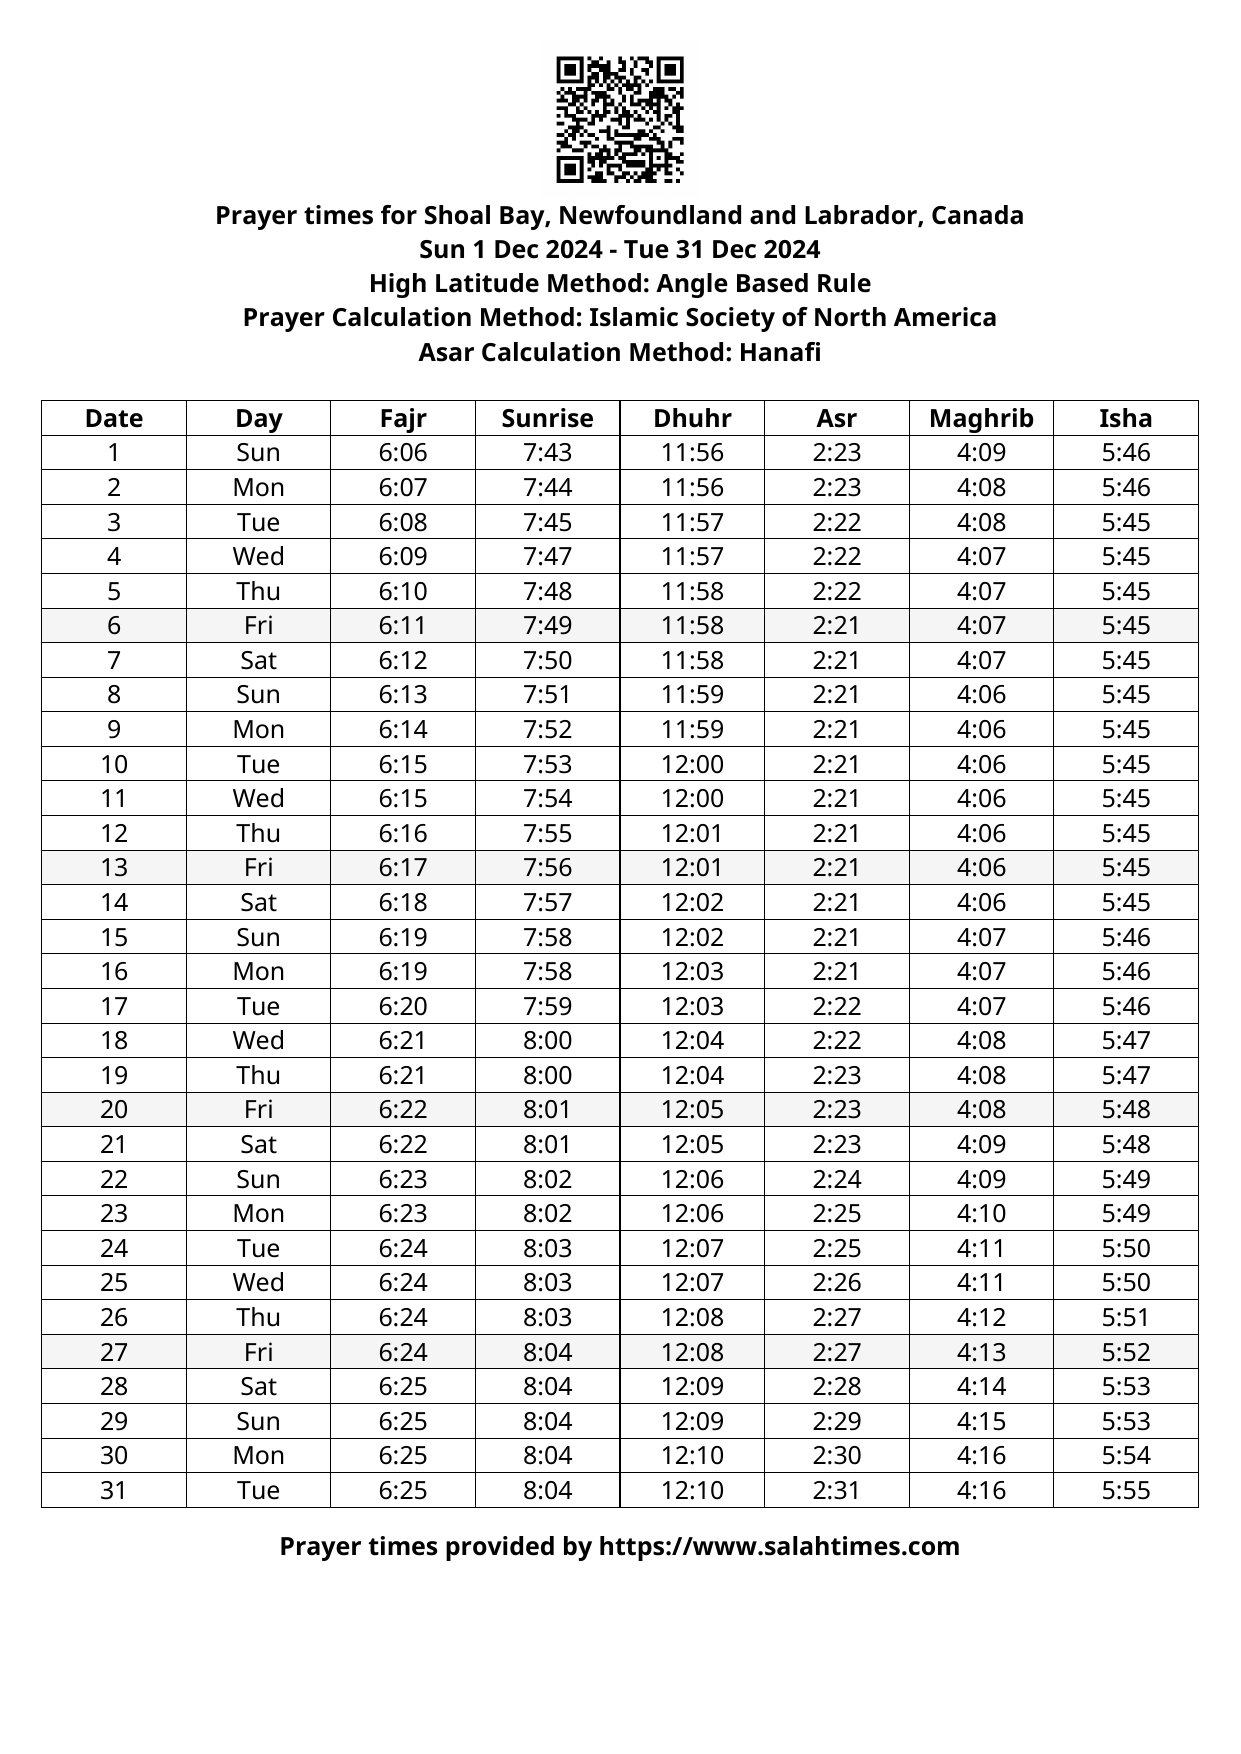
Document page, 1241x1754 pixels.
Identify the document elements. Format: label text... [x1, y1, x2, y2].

table_cell 12:05 [621, 1093, 764, 1126]
table_cell 7:48 [476, 574, 619, 607]
table_cell 2:26 [765, 1266, 909, 1299]
table_cell Mon [187, 470, 330, 504]
table_cell Fri [187, 1093, 330, 1126]
table_cell 6:24 [331, 1300, 475, 1334]
table_cell 4 [42, 539, 186, 573]
table_cell 4:08 [910, 1024, 1053, 1057]
table_cell 11:56 [621, 470, 764, 504]
table_cell 21 [42, 1127, 186, 1161]
table_cell 4:06 [910, 781, 1053, 815]
table_cell 4:06 [910, 678, 1053, 711]
table_cell 11:57 [621, 505, 764, 538]
table_cell 6:16 [331, 816, 475, 849]
table_cell 12:10 [621, 1439, 764, 1472]
table_cell Thu [187, 1300, 330, 1334]
table_header Dhuhr [621, 401, 764, 434]
table_cell 5:47 [1054, 1058, 1198, 1092]
table_cell 5:45 [1054, 505, 1198, 538]
table_cell Mon [187, 1196, 330, 1230]
table_cell 5:54 [1054, 1439, 1198, 1472]
table_cell 5:50 [1054, 1266, 1198, 1299]
text Prayer Calculation Method: Islamic Society of North America [42, 300, 1198, 334]
table_cell 12:04 [621, 1058, 764, 1092]
table_cell 6:13 [331, 678, 475, 711]
table_cell 2:22 [765, 1024, 909, 1057]
table_cell 5:45 [1054, 885, 1198, 919]
text Prayer times provided by https://www.salahtimes.com [42, 1528, 1198, 1563]
table_cell 7:57 [476, 885, 619, 919]
table_cell 4:12 [910, 1300, 1053, 1334]
table_cell 2:21 [765, 609, 909, 642]
table_cell 12 [42, 816, 186, 849]
table_cell Fri [187, 851, 330, 884]
table_cell 11:56 [621, 436, 764, 469]
table_cell Tue [187, 1231, 330, 1264]
table_cell 5:49 [1054, 1196, 1198, 1230]
table_cell 5:45 [1054, 539, 1198, 573]
table_cell 5:45 [1054, 678, 1198, 711]
table_cell 2:22 [765, 574, 909, 607]
table_cell 5:46 [1054, 920, 1198, 953]
table_cell 2:21 [765, 781, 909, 815]
table_cell 20 [42, 1093, 186, 1126]
table_cell 4:06 [910, 816, 1053, 849]
table_cell 12:09 [621, 1404, 764, 1437]
table_cell 6:08 [331, 505, 475, 538]
table_cell 7:51 [476, 678, 619, 711]
table_cell 3 [42, 505, 186, 538]
table_cell Wed [187, 1024, 330, 1057]
table_cell 2:22 [765, 989, 909, 1022]
table_header Sunrise [476, 401, 619, 434]
table_cell 12:04 [621, 1024, 764, 1057]
table_cell Sun [187, 1162, 330, 1195]
table_cell 6:25 [331, 1404, 475, 1437]
table_cell 12:00 [621, 747, 764, 780]
table_cell 16 [42, 954, 186, 988]
table_cell 4:10 [910, 1196, 1053, 1230]
table_cell Sun [187, 920, 330, 953]
table_cell 19 [42, 1058, 186, 1092]
table_cell Mon [187, 712, 330, 746]
table_cell 2 [42, 470, 186, 504]
table_cell 25 [42, 1266, 186, 1299]
table_cell 7:50 [476, 643, 619, 677]
table_cell 2:25 [765, 1196, 909, 1230]
table_cell 31 [42, 1473, 186, 1507]
table_cell 8:02 [476, 1196, 619, 1230]
table_cell 2:23 [765, 436, 909, 469]
table_cell 12:10 [621, 1473, 764, 1507]
table_cell 7:44 [476, 470, 619, 504]
table_cell 8:01 [476, 1127, 619, 1161]
table_cell 2:21 [765, 678, 909, 711]
table_cell 5:53 [1054, 1404, 1198, 1437]
table_cell 4:08 [910, 470, 1053, 504]
table_cell 4:09 [910, 1127, 1053, 1161]
table_cell 5:46 [1054, 470, 1198, 504]
table_cell 5:52 [1054, 1335, 1198, 1368]
table_cell 7:49 [476, 609, 619, 642]
table_cell 6:12 [331, 643, 475, 677]
table_cell 6:24 [331, 1266, 475, 1299]
table_cell 8:03 [476, 1266, 619, 1299]
table_header Fajr [331, 401, 475, 434]
table_cell 2:25 [765, 1231, 909, 1264]
table_cell 4:14 [910, 1369, 1053, 1403]
table_cell 2:21 [765, 747, 909, 780]
table_cell 6:21 [331, 1024, 475, 1057]
table_cell 5:48 [1054, 1093, 1198, 1126]
table_cell 5:47 [1054, 1024, 1198, 1057]
table_cell 4:07 [910, 954, 1053, 988]
table_cell 6:06 [331, 436, 475, 469]
table_cell 12:00 [621, 781, 764, 815]
table_cell 4:06 [910, 851, 1053, 884]
table_cell 8:04 [476, 1473, 619, 1507]
table_header Day [187, 401, 330, 434]
table_cell 2:22 [765, 539, 909, 573]
table_cell 9 [42, 712, 186, 746]
table_cell 8:04 [476, 1369, 619, 1403]
table_cell 2:21 [765, 920, 909, 953]
table_cell 4:09 [910, 1162, 1053, 1195]
table_cell 2:21 [765, 954, 909, 988]
table_cell 6:19 [331, 920, 475, 953]
table_cell 2:23 [765, 1093, 909, 1126]
table_cell Sun [187, 436, 330, 469]
table_cell 8:04 [476, 1404, 619, 1437]
table_cell 12:06 [621, 1196, 764, 1230]
table_cell 6:17 [331, 851, 475, 884]
table_cell 2:21 [765, 712, 909, 746]
table_cell 6:25 [331, 1439, 475, 1472]
table_cell 5:45 [1054, 816, 1198, 849]
table_cell 6:07 [331, 470, 475, 504]
table_cell 7:59 [476, 989, 619, 1022]
text Asar Calculation Method: Hanafi [42, 334, 1198, 368]
table_cell 4:06 [910, 712, 1053, 746]
table_cell 5:45 [1054, 747, 1198, 780]
table_cell 30 [42, 1439, 186, 1472]
text Sun 1 Dec 2024 - Tue 31 Dec 2024 [42, 232, 1198, 266]
table_cell 23 [42, 1196, 186, 1230]
table_cell 5:50 [1054, 1231, 1198, 1264]
table_cell 8:04 [476, 1335, 619, 1368]
table_cell 28 [42, 1369, 186, 1403]
table_cell Sat [187, 1127, 330, 1161]
table_cell 6:14 [331, 712, 475, 746]
table_cell 6:20 [331, 989, 475, 1022]
table_cell 11 [42, 781, 186, 815]
table_cell 12:08 [621, 1300, 764, 1334]
table_header Date [42, 401, 186, 434]
table_cell 4:11 [910, 1231, 1053, 1264]
table_cell Wed [187, 1266, 330, 1299]
table_cell 4:07 [910, 920, 1053, 953]
table_cell 4:11 [910, 1266, 1053, 1299]
table_cell 2:27 [765, 1300, 909, 1334]
table_cell 6:23 [331, 1162, 475, 1195]
table_cell 4:08 [910, 505, 1053, 538]
table_cell 13 [42, 851, 186, 884]
table_cell 5:45 [1054, 781, 1198, 815]
table_header Asr [765, 401, 909, 434]
table_cell Wed [187, 539, 330, 573]
picture [542, 41, 699, 198]
table_cell 4:06 [910, 747, 1053, 780]
table_cell 4:07 [910, 539, 1053, 573]
table_cell 11:58 [621, 643, 764, 677]
table_cell 29 [42, 1404, 186, 1437]
table_cell 12:01 [621, 816, 764, 849]
table_cell 2:23 [765, 470, 909, 504]
table_cell 5:45 [1054, 574, 1198, 607]
table_cell 8:04 [476, 1439, 619, 1472]
table_cell 6:22 [331, 1127, 475, 1161]
table_cell 2:21 [765, 816, 909, 849]
table_cell 7:58 [476, 954, 619, 988]
table_cell 4:08 [910, 1093, 1053, 1126]
table_cell Thu [187, 574, 330, 607]
table_cell 2:21 [765, 851, 909, 884]
table_cell 7:56 [476, 851, 619, 884]
table_cell 6:25 [331, 1473, 475, 1507]
table_cell 4:13 [910, 1335, 1053, 1368]
table_cell Sat [187, 1369, 330, 1403]
table_cell Tue [187, 1473, 330, 1507]
table_cell 12:01 [621, 851, 764, 884]
table_cell 8:02 [476, 1162, 619, 1195]
table_cell 12:09 [621, 1369, 764, 1403]
table_cell 15 [42, 920, 186, 953]
table_cell 12:02 [621, 885, 764, 919]
table_cell 5:46 [1054, 954, 1198, 988]
table_cell 2:21 [765, 885, 909, 919]
table_cell 5:45 [1054, 643, 1198, 677]
table_cell 11:58 [621, 609, 764, 642]
table_cell 4:07 [910, 574, 1053, 607]
table_cell 7:55 [476, 816, 619, 849]
table_cell Sun [187, 1404, 330, 1437]
table_cell 12:07 [621, 1231, 764, 1264]
table_cell 24 [42, 1231, 186, 1264]
table_cell 2:27 [765, 1335, 909, 1368]
table_cell 11:58 [621, 574, 764, 607]
table_cell 2:23 [765, 1058, 909, 1092]
table_cell 8:03 [476, 1300, 619, 1334]
table_cell 5:46 [1054, 989, 1198, 1022]
table_cell Tue [187, 747, 330, 780]
table_cell 2:30 [765, 1439, 909, 1472]
table_cell 5:48 [1054, 1127, 1198, 1161]
table_cell 27 [42, 1335, 186, 1368]
table_cell 10 [42, 747, 186, 780]
table_cell 2:29 [765, 1404, 909, 1437]
table_cell Mon [187, 954, 330, 988]
table_cell 7:54 [476, 781, 619, 815]
table_cell 6:24 [331, 1231, 475, 1264]
table_cell 12:05 [621, 1127, 764, 1161]
table_header Isha [1054, 401, 1198, 434]
table_cell 4:15 [910, 1404, 1053, 1437]
table_cell 4:07 [910, 609, 1053, 642]
table_cell 7:52 [476, 712, 619, 746]
table_cell 2:31 [765, 1473, 909, 1507]
table_cell 7:47 [476, 539, 619, 573]
table_cell 12:03 [621, 954, 764, 988]
table_cell 6:10 [331, 574, 475, 607]
table_cell Fri [187, 609, 330, 642]
table_cell 8:01 [476, 1093, 619, 1126]
table_cell Sat [187, 643, 330, 677]
table_cell 7:58 [476, 920, 619, 953]
table_cell Mon [187, 1439, 330, 1472]
table_cell 6:23 [331, 1196, 475, 1230]
text High Latitude Method: Angle Based Rule [42, 266, 1198, 300]
table_cell 7 [42, 643, 186, 677]
table_cell 4:08 [910, 1058, 1053, 1092]
table_cell 5:49 [1054, 1162, 1198, 1195]
table_cell 11:57 [621, 539, 764, 573]
table_cell 4:16 [910, 1439, 1053, 1472]
table_cell 8:00 [476, 1024, 619, 1057]
table_cell 5:45 [1054, 712, 1198, 746]
table_cell 5:45 [1054, 609, 1198, 642]
table_cell 6:15 [331, 781, 475, 815]
table_cell Tue [187, 989, 330, 1022]
table_cell 6:22 [331, 1093, 475, 1126]
table_cell 26 [42, 1300, 186, 1334]
table_cell Thu [187, 816, 330, 849]
table_cell 4:09 [910, 436, 1053, 469]
table_cell 6:19 [331, 954, 475, 988]
table_cell 17 [42, 989, 186, 1022]
table_cell 12:02 [621, 920, 764, 953]
table_cell 1 [42, 436, 186, 469]
table_cell 7:53 [476, 747, 619, 780]
table_cell 8:00 [476, 1058, 619, 1092]
table_cell 22 [42, 1162, 186, 1195]
table_cell 11:59 [621, 712, 764, 746]
table_cell 6 [42, 609, 186, 642]
table_cell 8 [42, 678, 186, 711]
table_cell 6:09 [331, 539, 475, 573]
table_cell 12:06 [621, 1162, 764, 1195]
table_cell Sat [187, 885, 330, 919]
table_cell 2:23 [765, 1127, 909, 1161]
table_cell 5:45 [1054, 851, 1198, 884]
table_cell 6:24 [331, 1335, 475, 1368]
table_cell 2:22 [765, 505, 909, 538]
table_cell 6:25 [331, 1369, 475, 1403]
table_cell Tue [187, 505, 330, 538]
table_cell 5:46 [1054, 436, 1198, 469]
table_cell 6:18 [331, 885, 475, 919]
table_cell 2:24 [765, 1162, 909, 1195]
table_cell 6:21 [331, 1058, 475, 1092]
table_cell 5:53 [1054, 1369, 1198, 1403]
table_cell 4:16 [910, 1473, 1053, 1507]
table_cell 7:43 [476, 436, 619, 469]
table_cell 2:28 [765, 1369, 909, 1403]
text Prayer times for Shoal Bay, Newfoundland and Labrador, Canada [42, 198, 1198, 232]
table_cell 7:45 [476, 505, 619, 538]
table_cell 5:51 [1054, 1300, 1198, 1334]
table_cell 8:03 [476, 1231, 619, 1264]
table_cell 12:08 [621, 1335, 764, 1368]
table_cell Fri [187, 1335, 330, 1368]
table_cell 2:21 [765, 643, 909, 677]
table_cell 12:03 [621, 989, 764, 1022]
table_cell Wed [187, 781, 330, 815]
table_cell 6:15 [331, 747, 475, 780]
table_cell 11:59 [621, 678, 764, 711]
table_cell 12:07 [621, 1266, 764, 1299]
table_cell 14 [42, 885, 186, 919]
table_cell 4:06 [910, 885, 1053, 919]
table_cell 4:07 [910, 643, 1053, 677]
table_cell Thu [187, 1058, 330, 1092]
table_cell 4:07 [910, 989, 1053, 1022]
table_cell Sun [187, 678, 330, 711]
table_cell 5 [42, 574, 186, 607]
table_cell 6:11 [331, 609, 475, 642]
table_cell 5:55 [1054, 1473, 1198, 1507]
table_header Maghrib [910, 401, 1053, 434]
table_cell 18 [42, 1024, 186, 1057]
